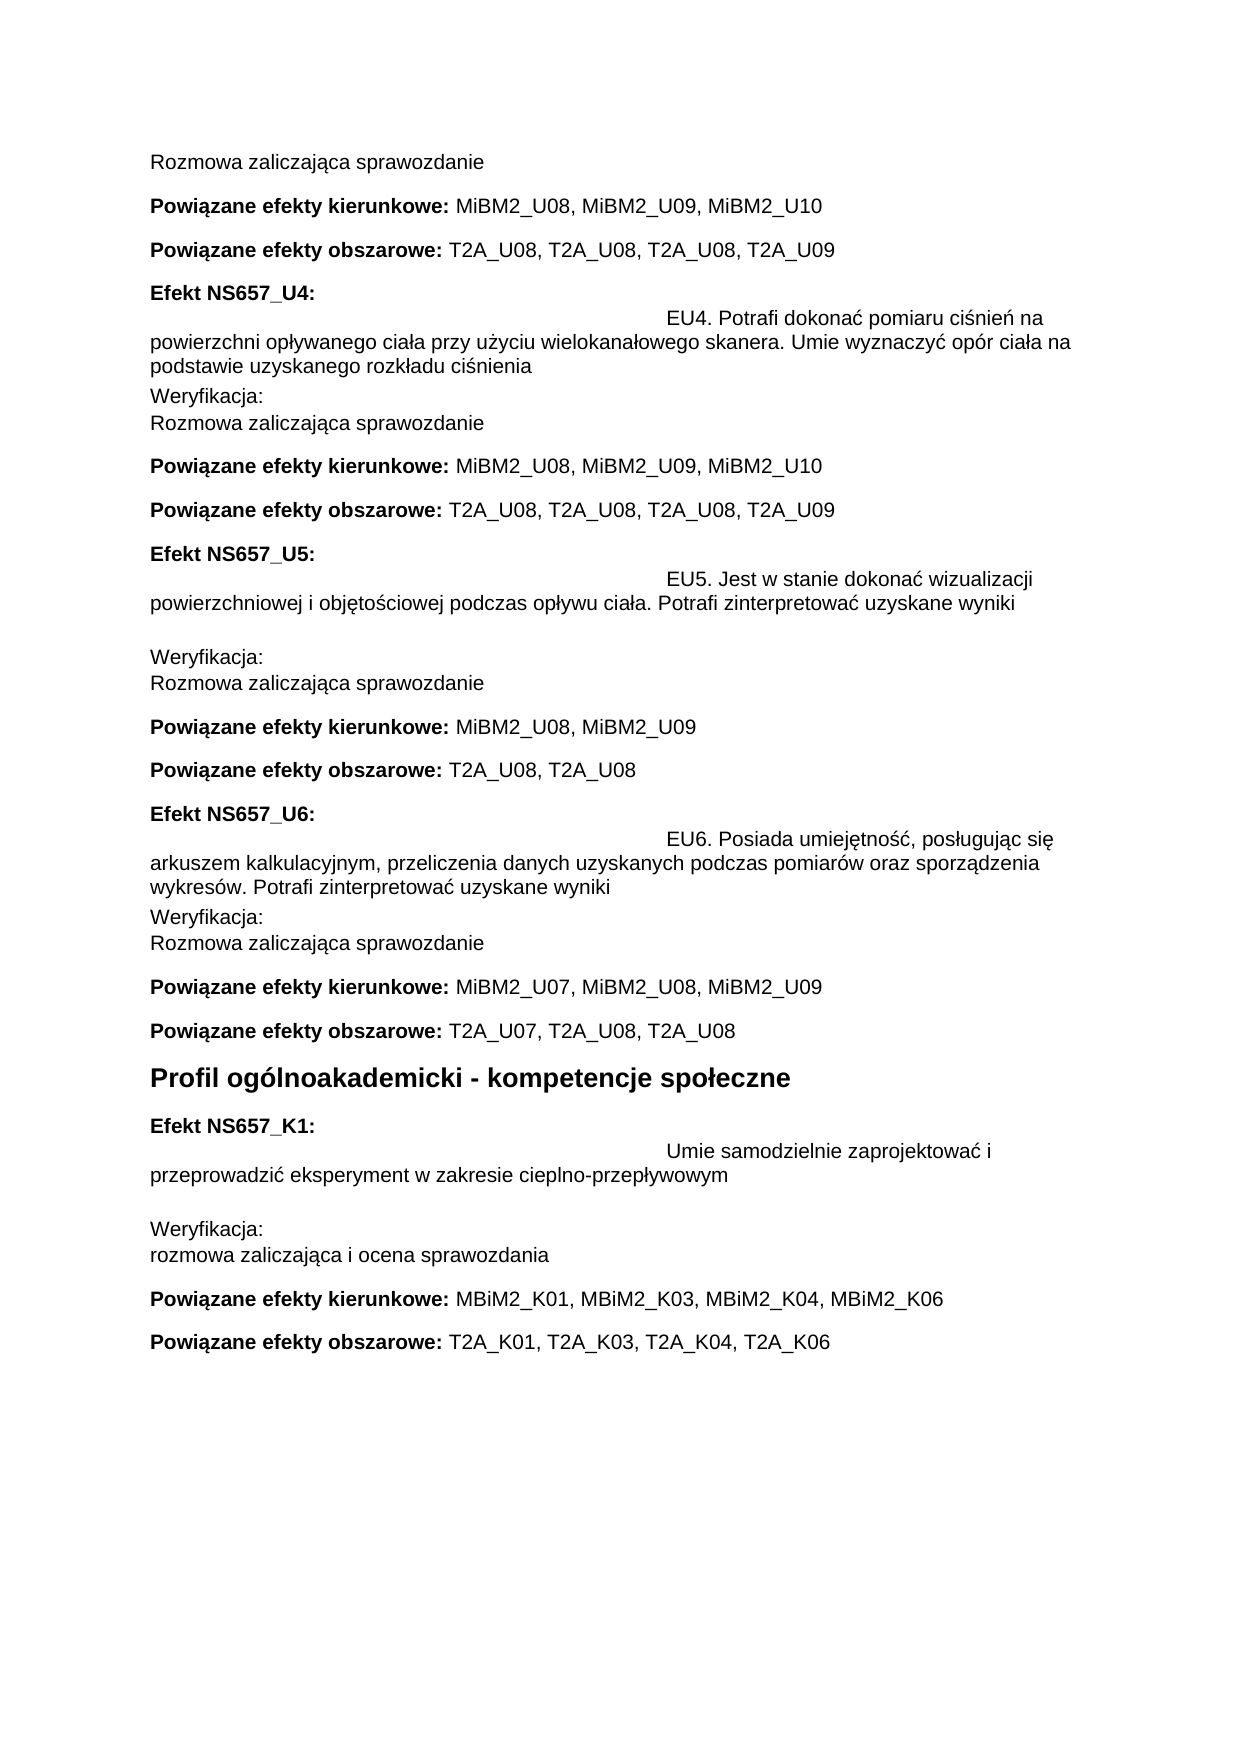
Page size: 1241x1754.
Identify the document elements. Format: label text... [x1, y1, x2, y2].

text Rozmowa zaliczająca sprawozdanie [150, 150, 1090, 174]
text Powiązane efekty obszarowe: T2A_U08, T2A_U08, T2A_U08, T2A_U09 [150, 498, 1090, 522]
text Powiązane efekty obszarowe: T2A_U07, T2A_U08, T2A_U08 [150, 1019, 1090, 1043]
text EU6. Posiada umiejętność, posługując się arkuszem kalkulacyjnym, przeliczenia danych uzyskanych podczas pomiarów oraz sporządzenia wykresów. Potrafi zinterpretować uzyskane wyniki [150, 827, 1090, 899]
text EU4. Potrafi dokonać pomiaru ciśnień na powierzchni opływanego ciała przy użyciu wielokanałowego skanera. Umie wyznaczyć opór ciała na podstawie uzyskanego rozkładu ciśnienia [150, 306, 1090, 378]
text Efekt NS657_U6: [150, 802, 1090, 826]
subtitle Profil ogólnoakademicki - kompetencje społeczne [150, 1062, 1090, 1094]
text Powiązane efekty kierunkowe: MiBM2_U08, MiBM2_U09, MiBM2_U10 [150, 194, 1090, 218]
text Powiązane efekty kierunkowe: MBiM2_K01, MBiM2_K03, MBiM2_K04, MBiM2_K06 [150, 1286, 1090, 1310]
text Rozmowa zaliczająca sprawozdanie [150, 931, 1090, 955]
text Powiązane efekty obszarowe: T2A_U08, T2A_U08, T2A_U08, T2A_U09 [150, 237, 1090, 261]
text EU5. Jest w stanie dokonać wizualizacji powierzchniowej i objętościowej podczas opływu ciała. Potrafi zinterpretować uzyskane wyniki [150, 567, 1090, 638]
text Rozmowa zaliczająca sprawozdanie [150, 671, 1090, 695]
text Umie samodzielnie zaprojektować i przeprowadzić eksperyment w zakresie cieplno-przepływowym [150, 1138, 1090, 1210]
text Powiązane efekty kierunkowe: MiBM2_U07, MiBM2_U08, MiBM2_U09 [150, 975, 1090, 999]
text Efekt NS657_U5: [150, 542, 1090, 566]
text Powiązane efekty kierunkowe: MiBM2_U08, MiBM2_U09 [150, 714, 1090, 738]
text Efekt NS657_U4: [150, 281, 1090, 305]
text Weryfikacja: [150, 384, 1090, 408]
text rozmowa zaliczająca i ocena sprawozdania [150, 1243, 1090, 1267]
text Efekt NS657_K1: [150, 1113, 1090, 1137]
text Weryfikacja: [150, 645, 1090, 669]
text Weryfikacja: [150, 905, 1090, 929]
text Powiązane efekty obszarowe: T2A_U08, T2A_U08 [150, 758, 1090, 782]
text Powiązane efekty obszarowe: T2A_K01, T2A_K03, T2A_K04, T2A_K06 [150, 1330, 1090, 1354]
text Rozmowa zaliczająca sprawozdanie [150, 410, 1090, 434]
text Weryfikacja: [150, 1217, 1090, 1241]
text Powiązane efekty kierunkowe: MiBM2_U08, MiBM2_U09, MiBM2_U10 [150, 454, 1090, 478]
